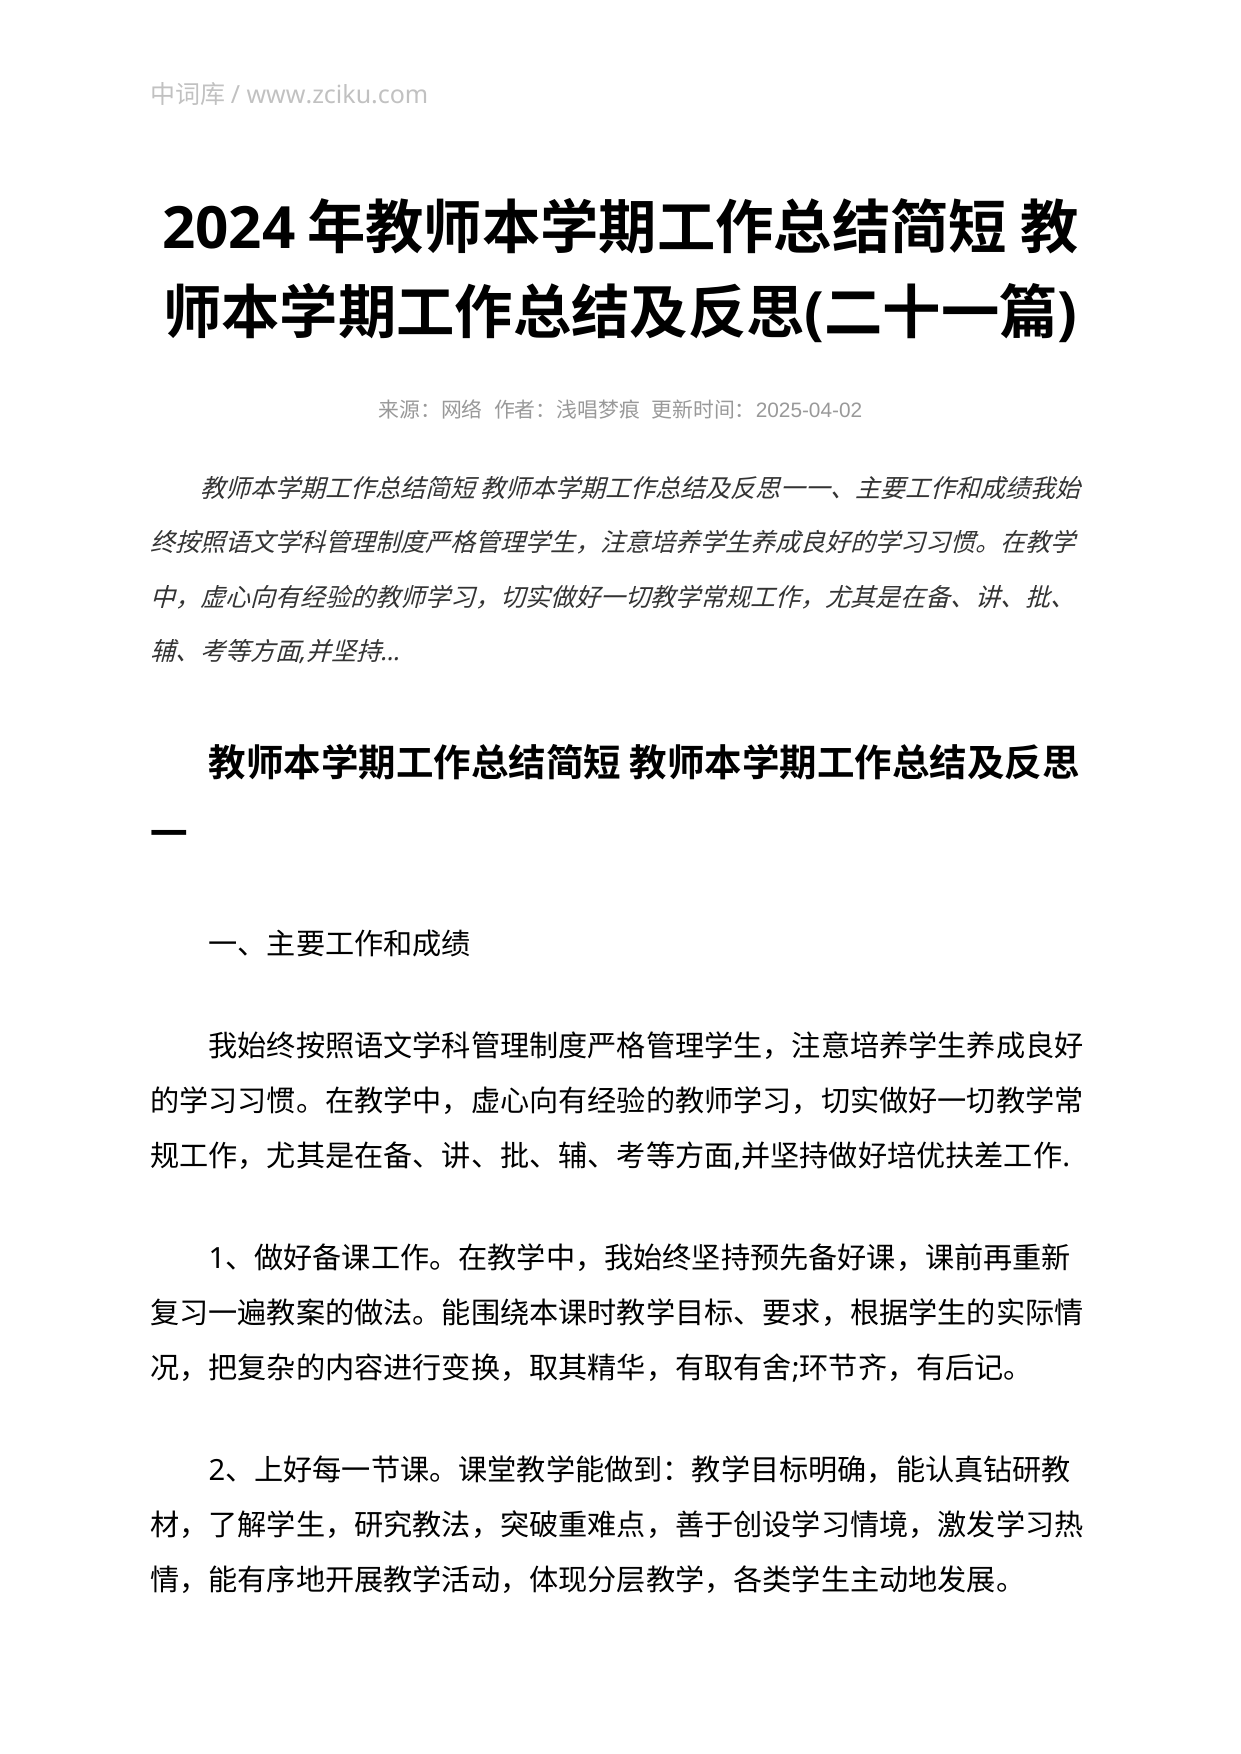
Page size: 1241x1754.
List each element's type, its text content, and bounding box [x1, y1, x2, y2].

text 我始终按照语文学科管理制度严格管理学生，注意培养学生养成良好的学习习惯。在教学中，虚心向有经验的教师学习，切实做好一切教学常规工作，尤其是在备、讲、批、辅、考等方面,并坚持做好培优扶差工作. [150, 1023, 1090, 1175]
text 来源：网络 作者：浅唱梦痕 更新时间：2025-04-02 [150, 398, 1090, 422]
subtitle 2024年教师本学期工作总结简短 教师本学期工作总结及反思(二十一篇) [150, 181, 1090, 351]
text 一、主要工作和成绩 [150, 921, 1090, 963]
text 教师本学期工作总结简短 教师本学期工作总结及反思一 [150, 733, 1090, 858]
text 2、上好每一节课。课堂教学能做到：教学目标明确，能认真钻研教材，了解学生，研究教法，突破重难点，善于创设学习情境，激发学习热情，能有序地开展教学活动，体现分层教学，各类学生主动地发展。 [150, 1446, 1090, 1598]
text 1、做好备课工作。在教学中，我始终坚持预先备好课，课前再重新复习一遍教案的做法。能围绕本课时教学目标、要求，根据学生的实际情况，把复杂的内容进行变换，取其精华，有取有舍;环节齐，有后记。 [150, 1234, 1090, 1387]
text 教师本学期工作总结简短 教师本学期工作总结及反思一一、主要工作和成绩我始终按照语文学科管理制度严格管理学生，注意培养学生养成良好的学习习惯。在教学中，虚心向有经验的教师学习，切实做好一切教学常规工作，尤其是在备、讲、批、辅、考等方面,并坚持... [150, 468, 1090, 668]
